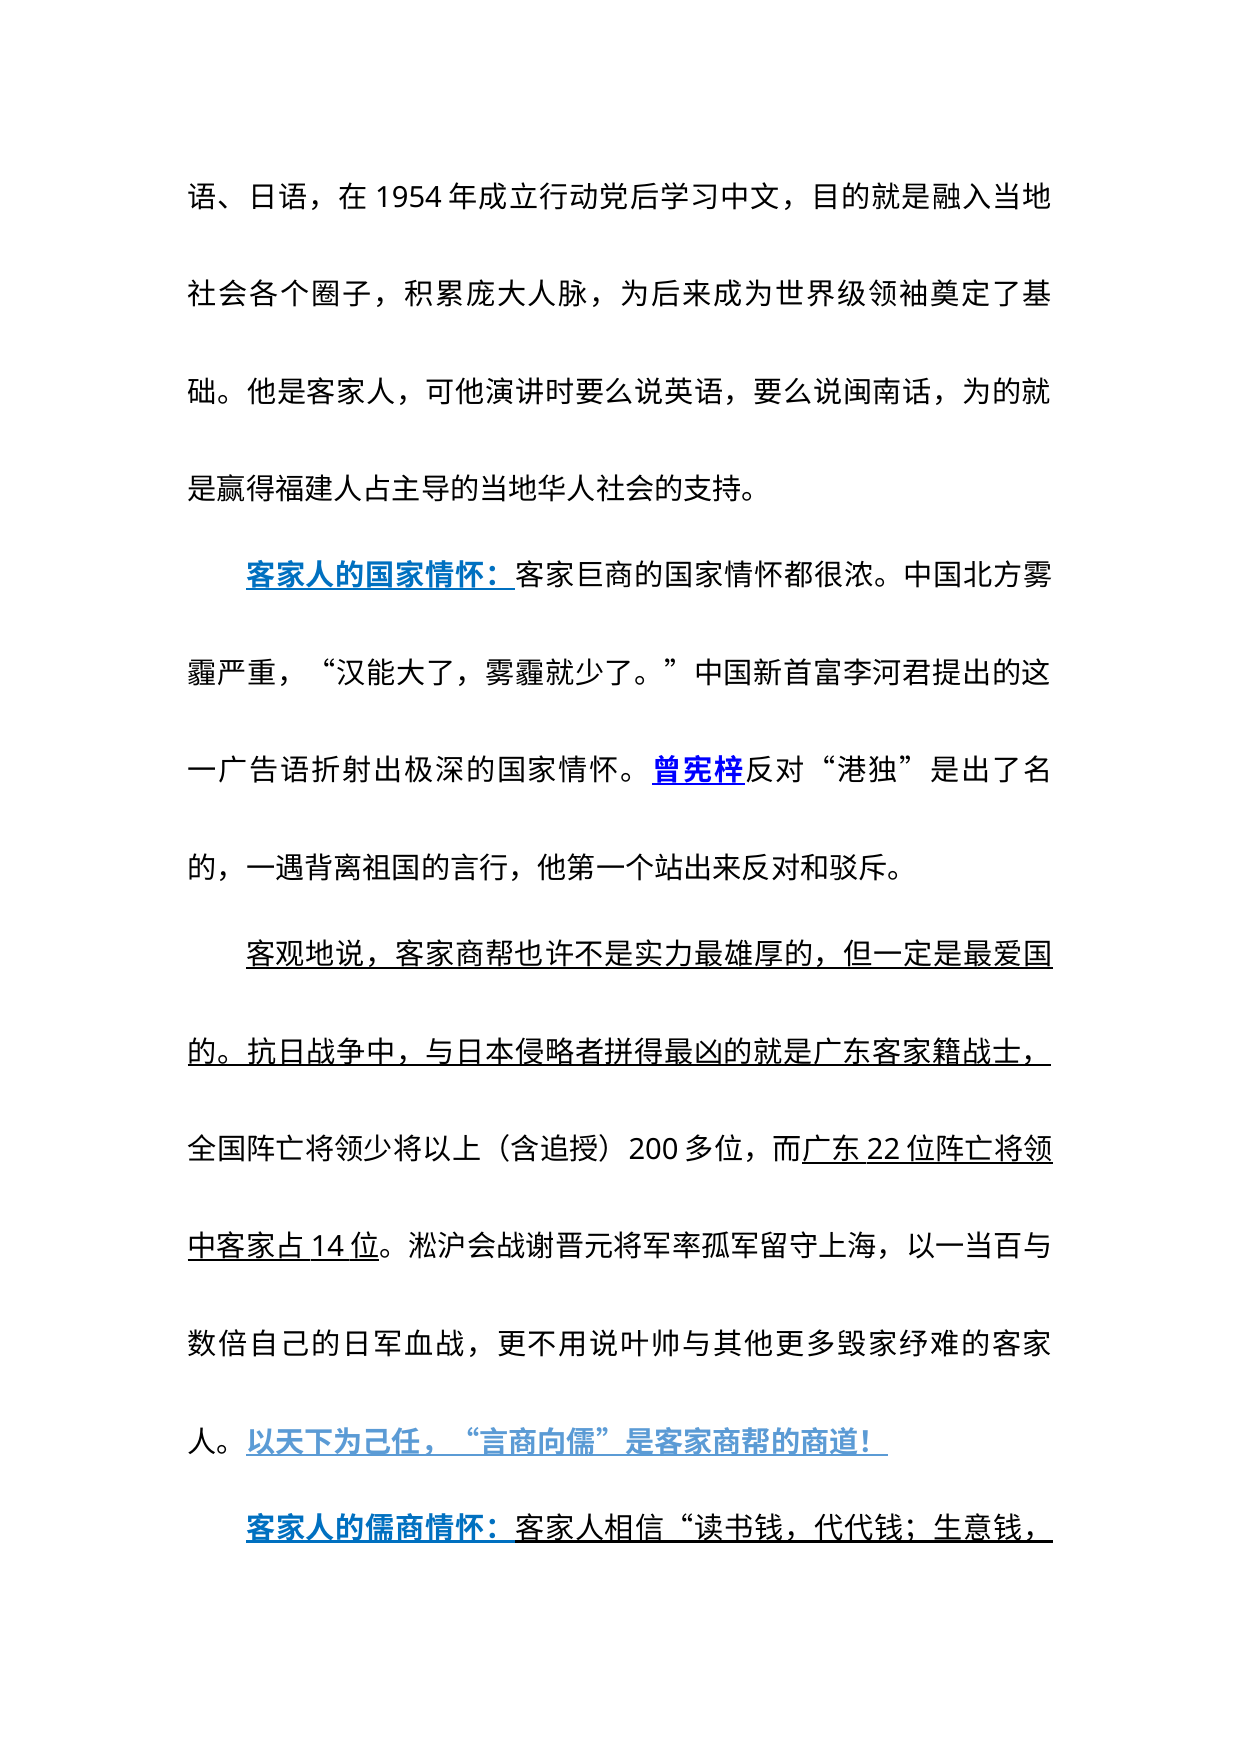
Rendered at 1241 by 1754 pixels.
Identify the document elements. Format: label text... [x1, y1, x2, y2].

list 客家人的国家情怀：客家巨商的国家情怀都很浓。中国北方雾霾严重，“汉能大了，雾霾就少了。”中国新首富李河君提出的这一广告语折射出极深的国家情怀。曾宪梓反对“港独”是出了名的，一遇背离祖国的言行，他第一个站出来反对和驳斥。 [187, 541, 1053, 898]
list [187, 1493, 1053, 1558]
list 客观地说，客家商帮也许不是实力最雄厚的，但一定是最爱国的。抗日战争中，与日本侵略者拼得最凶的就是广东客家籍战士，全国阵亡将领少将以上（含追授）200多位，而广东22位阵亡将领中客家占14位。淞沪会战谢晋元将军率孤军留守上海，以一当百与数倍自己的日军血战，更不用说叶帅与其他更多毁家纾难的客家人。以天下为己任，“言商向儒”是客家商帮的商道！ [187, 1065, 1053, 1259]
list 客观地说，客家商帮也许不是实力最雄厚的，但一定是最爱国的。抗日战争中，与日本侵略者拼得最凶的就是广东客家籍战士，全国阵亡将领少将以上（含追授）200多位，而广东22位阵亡将领中客家占14位。淞沪会战谢晋元将军率孤军留守上海，以一当百与数倍自己的日军血战，更不用说叶帅与其他更多毁家纾难的客家人。以天下为己任，“言商向儒”是客家商帮的商道！ [187, 1260, 1053, 1472]
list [187, 162, 1053, 519]
list 客观地说，客家商帮也许不是实力最雄厚的，但一定是最爱国的。抗日战争中，与日本侵略者拼得最凶的就是广东客家籍战士，全国阵亡将领少将以上（含追授）200多位，而广东22位阵亡将领中客家占14位。淞沪会战谢晋元将军率孤军留守上海，以一当百与数倍自己的日军血战，更不用说叶帅与其他更多毁家纾难的客家人。以天下为己任，“言商向儒”是客家商帮的商道！ [187, 919, 1053, 1064]
